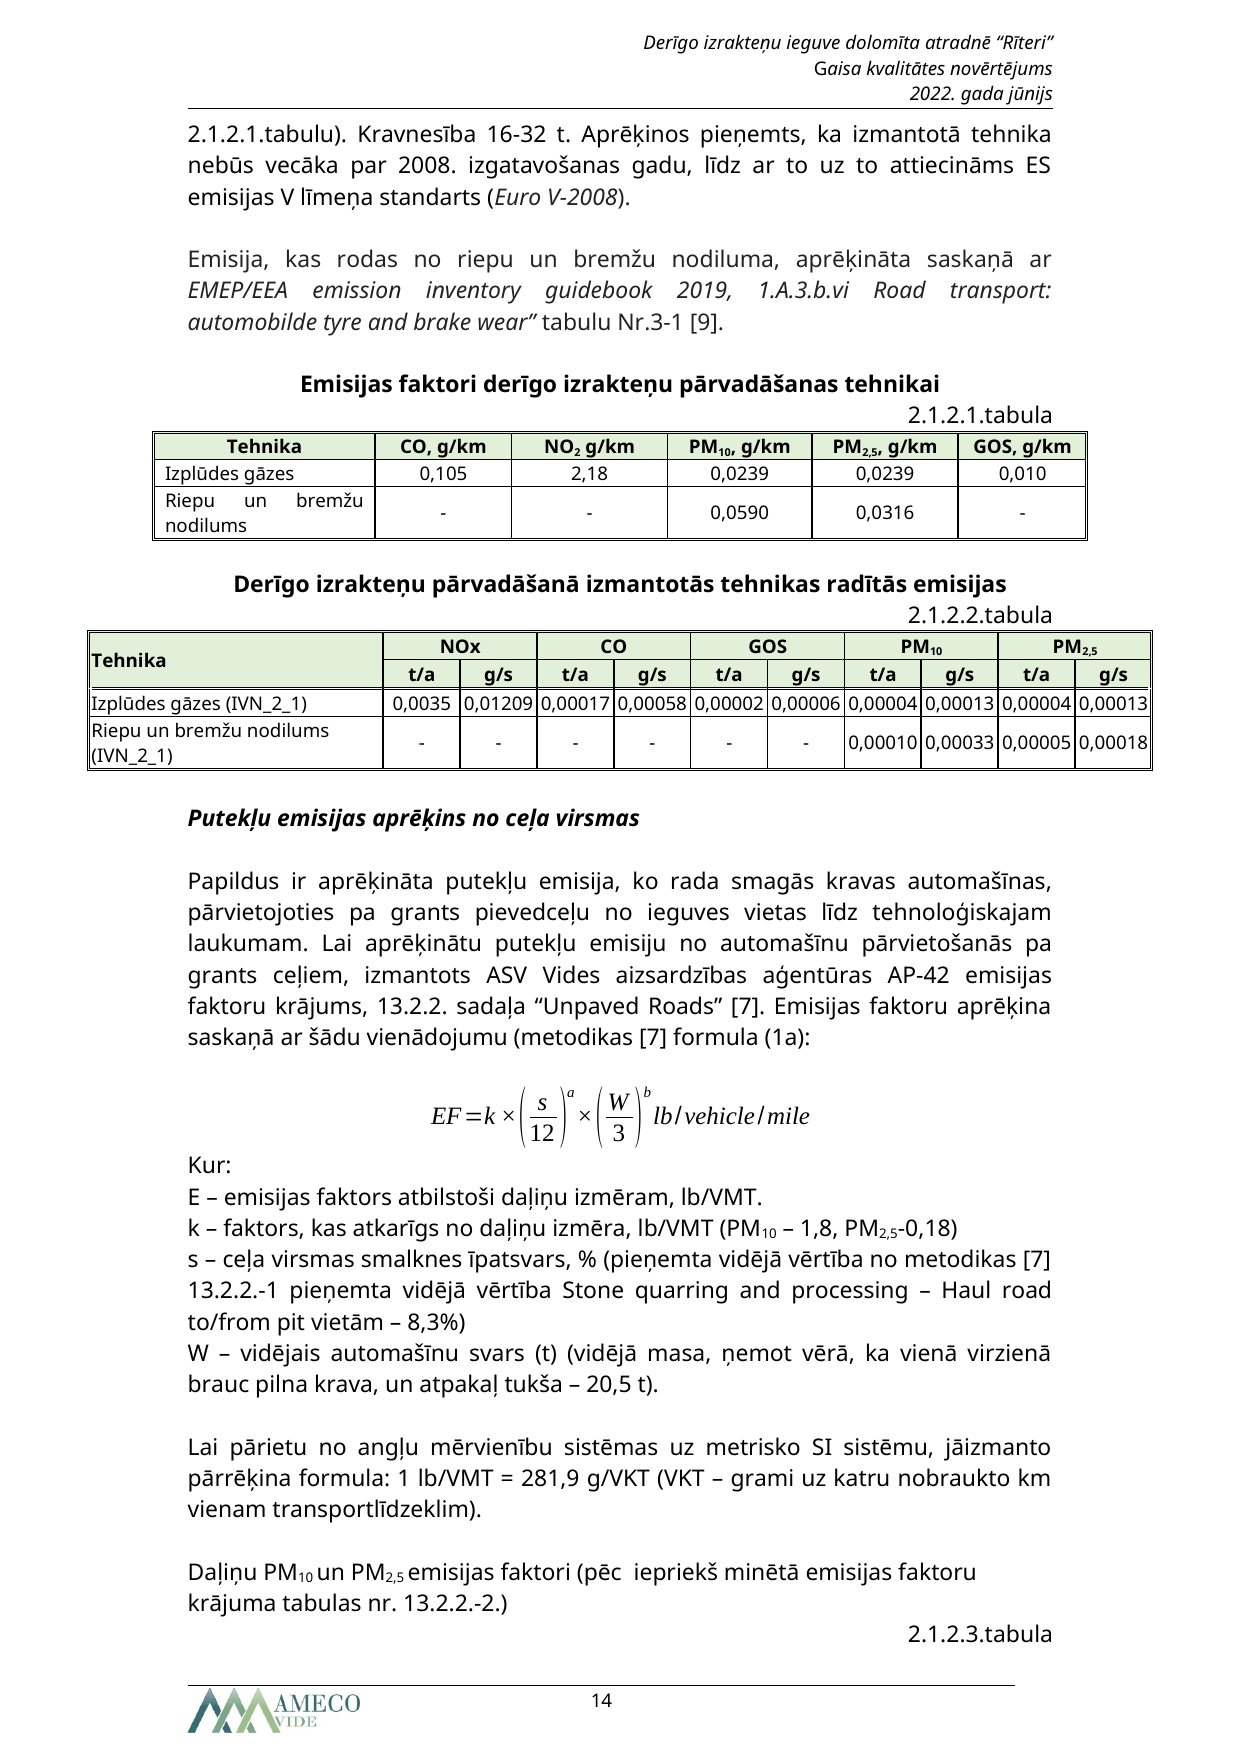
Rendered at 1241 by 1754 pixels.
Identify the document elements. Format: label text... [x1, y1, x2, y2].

table_header NOx [384, 633, 536, 659]
table_header Tehnika [90, 633, 382, 687]
table_cell t/a [999, 660, 1074, 687]
text 2.1.2.1.tabula [187, 399, 1053, 431]
text Emisija, kas rodas no riepu un bremžu nodiluma, aprēķināta saskaņā ar EMEP/EEA emission inventory guidebook 2019, 1.A.3.b.vi Road transport: automobilde tyre and brake wear” tabulu Nr.3-1 [9]. [187, 243, 1053, 337]
text Derīgo izrakteņu pārvadāšanā izmantotās tehnikas radītās emisijas [187, 567, 1053, 599]
table_header PM10 [845, 633, 997, 659]
table_cell 0,00002 [691, 690, 767, 716]
table_header CO [538, 633, 690, 659]
table_cell - [538, 717, 613, 768]
table_cell - [376, 487, 511, 538]
table_cell 0,00010 [845, 717, 920, 768]
text Lai pārietu no angļu mērvienību sistēmas uz metrisko SI sistēmu, jāizmanto pārrēķina formula: 1 lb/VMT = 281,9 g/VKT (VKT – grami uz katru nobraukto km vienam transportlīdzeklim). [187, 1430, 1053, 1524]
text s – ceļa virsmas smalknes īpatsvars, % (pieņemta vidējā vērtība no metodikas [7] 13.2.2.-1 pieņemta vidējā vērtība Stone quarring and processing – Haul road to/from pit vietām – 8,3%) [187, 1243, 1053, 1337]
table_cell 2,18 [512, 460, 667, 486]
table_cell t/a [538, 660, 613, 687]
text Papildus ir aprēķināta putekļu emisija, ko rada smagās kravas automašīnas, pārvietojoties pa grants pievedceļu no ieguves vietas līdz tehnoloģiskajam laukumam. Lai aprēķinātu putekļu emisiju no automašīnu pārvietošanās pa grants ceļiem, izmantots ASV Vides aizsardzības aģentūras AP-42 emisijas faktoru krājums, 13.2.2. sadaļa “Unpaved Roads” [7]. Emisijas faktoru aprēķina saskaņā ar šādu vienādojumu (metodikas [7] formula (1a): [187, 865, 1053, 1052]
text W – vidējais automašīnu svars (t) (vidējā masa, ņemot vērā, ka vienā virzienā brauc pilna krava, un atpakaļ tukša – 20,5 t). [187, 1337, 1053, 1399]
table_header CO, g/km [376, 434, 511, 459]
table_cell Riepu un bremžu nodilums [155, 487, 374, 538]
table_cell - [691, 717, 767, 768]
table_cell - [461, 717, 536, 768]
table_cell 0,00033 [922, 717, 997, 768]
table_cell Riepu un bremžu nodilums (IVN_2_1) [90, 717, 382, 768]
table_header PM2,5, g/km [813, 434, 957, 459]
table_cell 0,01209 [461, 690, 536, 716]
table_header Tehnika [155, 434, 374, 459]
table_cell 0,00004 [999, 690, 1074, 716]
table_cell 0,0316 [813, 487, 957, 538]
table_cell t/a [691, 660, 767, 687]
table_cell g/s [768, 660, 844, 687]
table_cell t/a [384, 660, 459, 687]
table_cell 0,0035 [384, 690, 459, 716]
text 2.1.2.2.tabula [187, 599, 1053, 630]
table_cell 0,00013 [1076, 687, 1152, 716]
table_cell 0,105 [376, 460, 511, 486]
table_cell 0,00017 [538, 690, 613, 716]
table_header PM10, g/km [668, 434, 811, 459]
text k – faktors, kas atkarīgs no daļiņu izmēra, lb/VMT (PM10 – 1,8, PM2,5-0,18) [187, 1212, 1053, 1243]
table_cell g/s [922, 660, 997, 687]
table_header GOS, g/km [959, 434, 1085, 459]
table_cell 0,00005 [999, 717, 1074, 768]
text E – emisijas faktors atbilstoši daļiņu izmēram, lb/VMT. [187, 1180, 1053, 1212]
table_cell - [959, 487, 1085, 538]
table_cell 0,00006 [768, 690, 844, 716]
text Kur: [187, 1149, 1053, 1180]
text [187, 118, 1053, 212]
table_cell 0,0239 [813, 460, 957, 486]
table_cell - [615, 717, 690, 768]
table_cell Izplūdes gāzes (IVN_2_1) [88, 687, 382, 716]
table_cell 0,010 [959, 460, 1085, 486]
table_cell - [512, 487, 667, 538]
table_cell g/s [461, 660, 536, 687]
text 2.1.2.3.tabula [187, 1618, 1053, 1649]
table_cell g/s [1076, 660, 1150, 687]
table_cell 0,00018 [1076, 717, 1150, 768]
table_cell Izplūdes gāzes [155, 460, 374, 486]
table_cell 0,00058 [615, 690, 690, 716]
table_header PM2,5 [999, 633, 1150, 659]
table_cell 0,0239 [668, 460, 811, 486]
table_cell g/s [615, 660, 690, 687]
picture [187, 1688, 360, 1733]
table_cell - [384, 717, 459, 768]
text Emisijas faktori derīgo izrakteņu pārvadāšanas tehnikai [187, 368, 1053, 399]
table_cell 0,00013 [922, 690, 997, 716]
table_cell t/a [845, 660, 920, 687]
table_header NO2 g/km [512, 434, 667, 459]
table_cell - [768, 717, 844, 768]
text Daļiņu PM10 un PM2,5 emisijas faktori (pēc iepriekš minētā emisijas faktoru krājuma tabulas nr. 13.2.2.-2.) [187, 1555, 1053, 1618]
table_cell 0,0590 [668, 487, 811, 538]
table_header GOS [691, 633, 844, 659]
table_cell 0,00004 [845, 690, 920, 716]
subtitle Putekļu emisijas aprēķins no ceļa virsmas [187, 802, 1053, 834]
